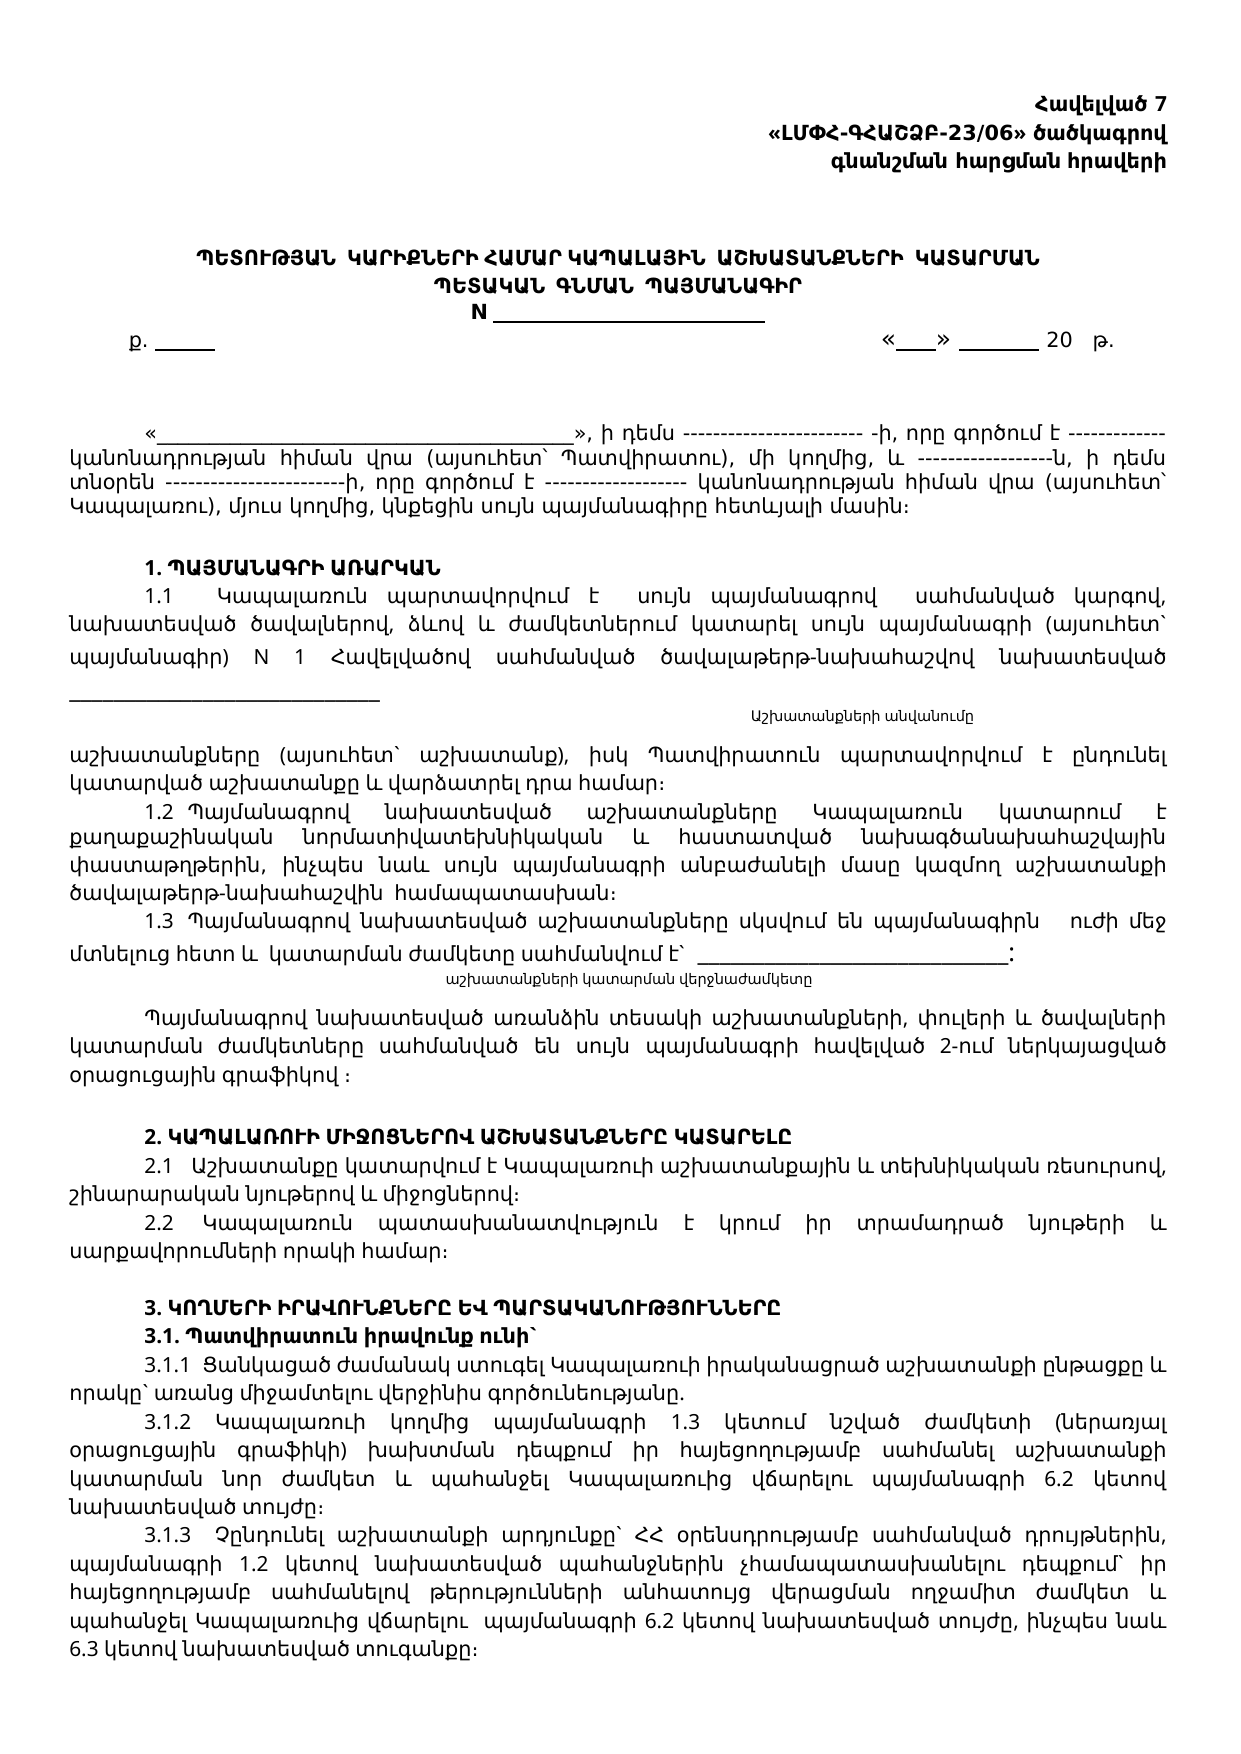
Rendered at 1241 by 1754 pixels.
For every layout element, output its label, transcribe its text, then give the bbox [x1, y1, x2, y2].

text 1.1 Կապալառուն պարտավորվում է սույն պայմանագրով սահմանված կարգով, նախատեսված ծավալներով, ձևով և ժամկետներում կատարել սույն պայմանագրի (այսուհետ` պայմանագիր) N 1 Հավելվածով սահմանված ծավալաթերթ-նախահաշվով նախատեսված ____________________________ [69, 581, 1167, 706]
text աշխատանքների կատարման վերջնաժամկետը [69, 969, 1167, 1003]
text 2.2 Կապալառուն պատասխանատվություն է կրում իր տրամադրած նյութերի և սարքավորումների որակի համար։ [69, 1208, 1167, 1265]
text ք. « » 20 թ. [69, 324, 1167, 353]
text «ԼՄՓՀ-ԳՀԱՇՁԲ-23/06» ծածկագրով [69, 118, 1167, 146]
text գնանշման հարցման հրավերի [69, 146, 1167, 175]
text ՊԵՏՈՒԹՅԱՆ ԿԱՐԻՔՆԵՐԻ ՀԱՄԱՐ ԿԱՊԱԼԱՅԻՆ ԱՇԽԱՏԱՆՔՆԵՐԻ ԿԱՏԱՐՄԱՆ [54, 243, 1167, 271]
text 3.1.2 Կապալառուի կողմից պայմանագրի 1.3 կետում նշված ժամկետի (ներառյալ օրացուցային գրաֆիկի) խախտման դեպքում իր հայեցողությամբ սահմանել աշխատանքի կատարման նոր ժամկետ և պահանջել Կապալառուից վճարելու պայմանագրի 6.2 կետով նախատեսված տույժը։ [69, 1407, 1167, 1521]
text Պայմանագրով նախատեսված առանձին տեսակի աշխատանքների, փուլերի և ծավալների կատարման ժամկետները սահմանված են սույն պայմանագրի հավելված 2-ում ներկայացված օրացուցային գրաֆիկով ։ [69, 1003, 1167, 1088]
text 2.1 Աշխատանքը կատարվում է Կապալառուի աշխատանքային և տեխնիկական ռեսուրսով, շինարարական նյութերով և միջոցներով։ [69, 1151, 1167, 1208]
text ՊԵՏԱԿԱՆ ԳՆՄԱՆ ՊԱՅՄԱՆԱԳԻՐ [54, 271, 1167, 300]
text 3.1.1 Ցանկացած ժամանակ ստուգել Կապալառուի իրականացրած աշխատանքի ընթացքը և որակը` առանց միջամտելու վերջինիս գործունեությանը. [69, 1350, 1167, 1407]
text 3.1. Պատվիրատուն իրավունք ունի` [69, 1322, 1167, 1350]
text աշխատանքները (այսուհետ` աշխատանք), իսկ Պատվիրատուն պարտավորվում է ընդունել կատարված աշխատանքը և վարձատրել դրա համար։ [69, 740, 1167, 797]
text N [54, 300, 1167, 324]
text 1.2 Պայմանագրով նախատեսված աշխատանքները Կապալառուն կատարում է քաղաքաշինական նորմատիվատեխնիկական և հաստատված նախագծանախահաշվային փաստաթղթերին, ինչպես նաև սույն պայմանագրի անբաժանելի մասը կազմող աշխատանքի ծավալաթերթ-նախահաշվին համապատասխան։ [69, 797, 1167, 907]
text 3.1.3 Չընդունել աշխատանքի արդյունքը` ՀՀ օրենսդրությամբ սահմանված դրույթներին, պայմանագրի 1.2 կետով նախատեսված պահանջներին չհամապատասխանելու դեպքում` իր հայեցողությամբ սահմանելով թերությունների անհատույց վերացման ողջամիտ ժամկետ և պահանջել Կապալառուից վճարելու պայմանագրի 6.2 կետով նախատեսված տույժը, ինչպես նաև 6.3 կետով նախատեսված տուգանքը։ [69, 1521, 1167, 1663]
text Աշխատանքների անվանումը [69, 706, 1167, 740]
text 1. ՊԱՅՄԱՆԱԳՐԻ ԱՌԱՐԿԱՆ [69, 553, 1167, 581]
text 1.3 Պայմանագրով նախատեսված աշխատանքները սկսվում են պայմանագիրն ուժի մեջ մտնելուց հետո և կատարման ժամկետը սահմանվում է` ____________________________: [69, 907, 1167, 969]
text «________________________________________», ի դեմս ------------------------ -ի, որը գործում է ------------- կանոնադրության հիման վրա (այսուհետ՝ Պատվիրատու), մի կողմից, և ------------------ն, ի դեմս տնօրեն ------------------------ի, որը գործում է ------------------- կանոնադրության հիման վրա (այսուհետ՝ Կապալառու), մյուս կողմից, կնքեցին սույն պայմանագիրը հետևյալի մասին։ [69, 421, 1167, 518]
text Հավելված 7 [69, 89, 1167, 118]
text 2. ԿԱՊԱԼԱՌՈՒԻ ՄԻՋՈՑՆԵՐՈՎ ԱՇԽԱՏԱՆՔՆԵՐԸ ԿԱՏԱՐԵԼԸ [69, 1122, 1167, 1151]
text 3. ԿՈՂՄԵՐԻ ԻՐԱՎՈՒՆՔՆԵՐԸ ԵՎ ՊԱՐՏԱԿԱՆՈՒԹՅՈՒՆՆԵՐԸ [69, 1293, 1167, 1322]
